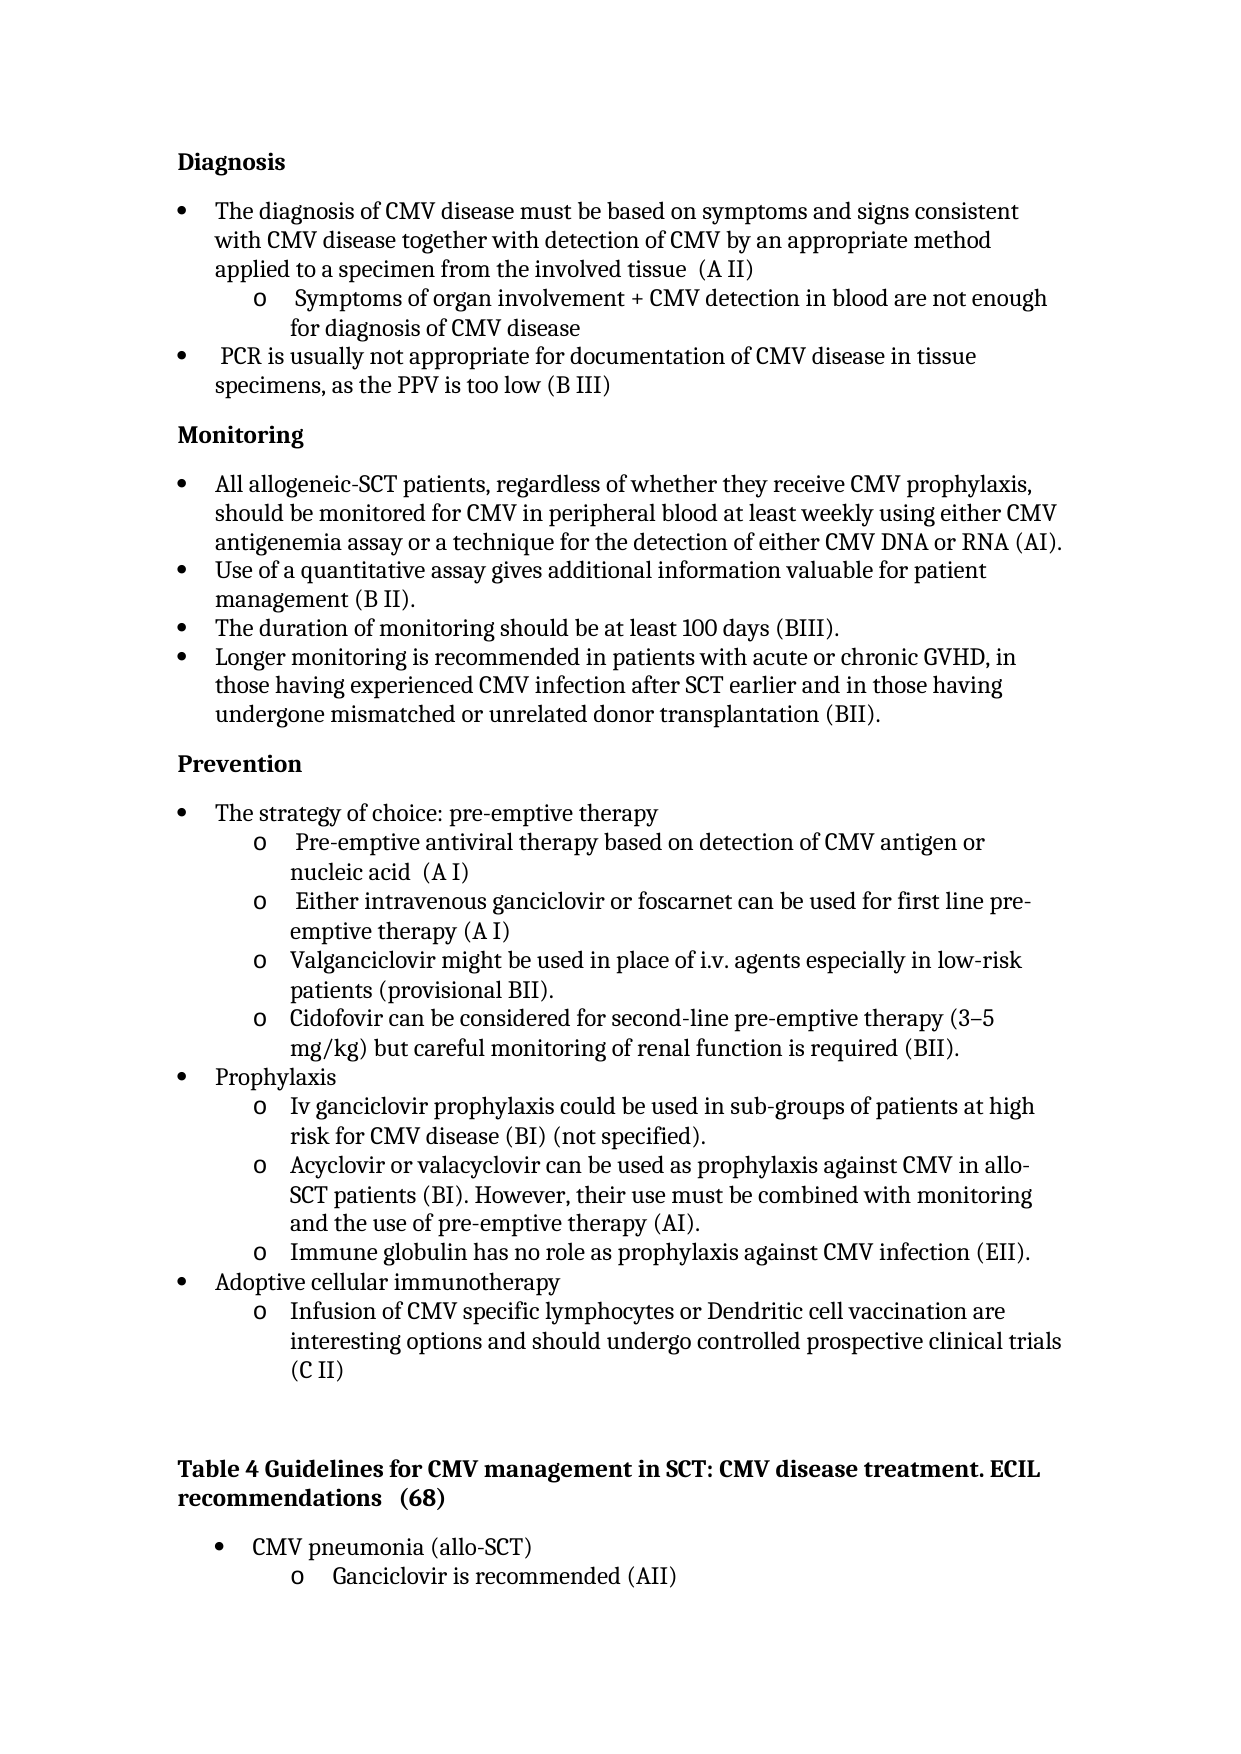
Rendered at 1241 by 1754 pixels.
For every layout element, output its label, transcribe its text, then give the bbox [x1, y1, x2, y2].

list Either intravenous ganciclovir or foscarnet can be used for first line pre-emptive therapy (A I) [252, 887, 1063, 946]
text Table 4 Guidelines for CMV management in SCT: CMV disease treatment. ECIL recommendations (68) [177, 1455, 1063, 1512]
text Diagnosis [177, 148, 1063, 176]
list Immune globulin has no role as prophylaxis against CMV infection (EII). [252, 1238, 1063, 1268]
text Monitoring [177, 421, 1063, 449]
list Use of a quantitative assay gives additional information valuable for patient management (B II). [177, 556, 1063, 614]
list Prophylaxis [177, 1063, 1063, 1092]
list Acyclovir or valacyclovir can be used as prophylaxis against CMV in allo-SCT patients (BI). However, their use must be combined with monitoring and the use of pre-emptive therapy (AI). [252, 1151, 1063, 1238]
list Adoptive cellular immunotherapy [177, 1268, 1063, 1297]
list Pre-emptive antiviral therapy based on detection of CMV antigen or nucleic acid (A I) [252, 828, 1063, 887]
list Iv ganciclovir prophylaxis could be used in sub-groups of patients at high risk for CMV disease (BI) (not specified). [252, 1092, 1063, 1151]
list The duration of monitoring should be at least 100 days (BIII). [177, 614, 1063, 643]
list Cidofovir can be considered for second-line pre-emptive therapy (3–5 mg/kg) but careful monitoring of renal function is required (BII). [252, 1004, 1063, 1063]
list Ganciclovir is recommended (AII) [290, 1562, 1063, 1592]
list Symptoms of organ involvement + CMV detection in blood are not enough for diagnosis of CMV disease [252, 283, 1063, 342]
list The diagnosis of CMV disease must be based on symptoms and signs consistent with CMV disease together with detection of CMV by an appropriate method applied to a specimen from the involved tissue (A II) [177, 197, 1063, 283]
list PCR is usually not appropriate for documentation of CMV disease in tissue specimens, as the PPV is too low (B III) [177, 342, 1063, 400]
list CMV pneumonia (allo-SCT) [215, 1533, 1063, 1562]
list The strategy of choice: pre-emptive therapy [177, 799, 1063, 828]
list Valganciclovir might be used in place of i.v. agents especially in low-risk patients (provisional BII). [252, 946, 1063, 1004]
text Prevention [177, 750, 1063, 778]
list Longer monitoring is recommended in patients with acute or chronic GVHD, in those having experienced CMV infection after SCT earlier and in those having undergone mismatched or unrelated donor transplantation (BII). [177, 643, 1063, 729]
list Infusion of CMV specific lymphocytes or Dendritic cell vaccination are interesting options and should undergo controlled prospective clinical trials (C II) [252, 1297, 1063, 1384]
list All allogeneic-SCT patients, regardless of whether they receive CMV prophylaxis, should be monitored for CMV in peripheral blood at least weekly using either CMV antigenemia assay or a technique for the detection of either CMV DNA or RNA (AI). [177, 470, 1063, 556]
